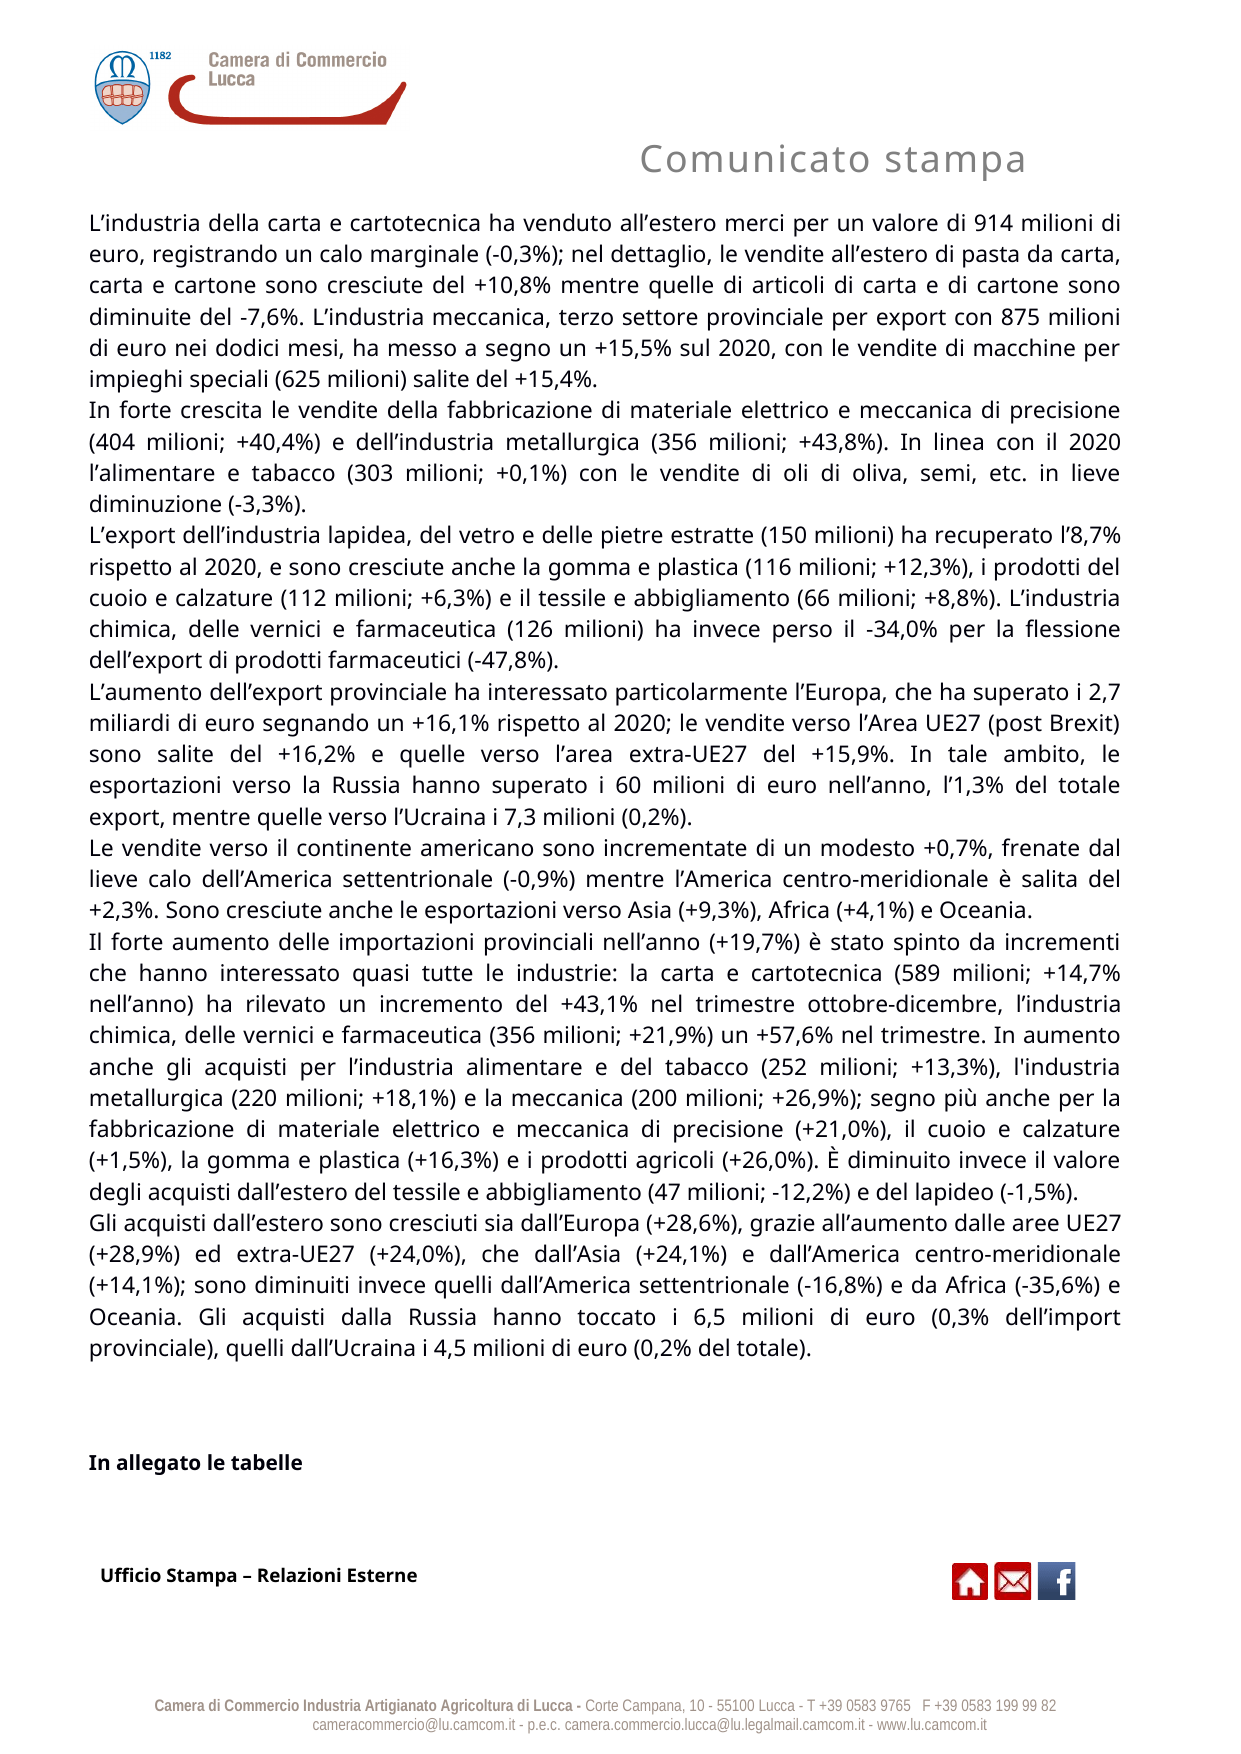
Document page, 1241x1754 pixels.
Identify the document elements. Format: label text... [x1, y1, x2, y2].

text In allegato le tabelle [89, 1448, 1122, 1477]
text In forte crescita le vendite della fabbricazione di materiale elettrico e meccanica di precisione (404 milioni; +40,4%) e dell’industria metallurgica (356 milioni; +43,8%). In linea con il 2020 l’alimentare e tabacco (303 milioni; +0,1%) con le vendite di oli di oliva, semi, etc. in lieve diminuzione (-3,3%). [89, 394, 1122, 519]
picture [994, 1562, 1032, 1600]
text Il forte aumento delle importazioni provinciali nell’anno (+19,7%) è stato spinto da incrementi che hanno interessato quasi tutte le industrie: la carta e cartotecnica (589 milioni; +14,7% nell’anno) ha rilevato un incremento del +43,1% nel trimestre ottobre-dicembre, l’industria chimica, delle vernici e farmaceutica (356 milioni; +21,9%) un +57,6% nel trimestre. In aumento anche gli acquisti per l’industria alimentare e del tabacco (252 milioni; +13,3%), l'industria metallurgica (220 milioni; +18,1%) e la meccanica (200 milioni; +26,9%); segno più anche per la fabbricazione di materiale elettrico e meccanica di precisione (+21,0%), il cuoio e calzature (+1,5%), la gomma e plastica (+16,3%) e i prodotti agricoli (+26,0%). È diminuito invece il valore degli acquisti dall’estero del tessile e abbigliamento (47 milioni; -12,2%) e del lapideo (-1,5%). [89, 926, 1122, 1207]
text Le vendite verso il continente americano sono incrementate di un modesto +0,7%, frenate dal lieve calo dell’America settentrionale (-0,9%) mentre l’America centro-meridionale è salita del +2,3%. Sono cresciute anche le esportazioni verso Asia (+9,3%), Africa (+4,1%) e Oceania. [89, 832, 1122, 926]
picture [952, 1563, 988, 1600]
table_header [715, 1562, 1087, 1606]
picture [90, 45, 410, 131]
text Gli acquisti dall’estero sono cresciuti sia dall’Europa (+28,6%), grazie all’aumento dalle aree UE27 (+28,9%) ed extra-UE27 (+24,0%), che dall’Asia (+24,1%) e dall’America centro-meridionale (+14,1%); sono diminuiti invece quelli dall’America settentrionale (-16,8%) e da Africa (-35,6%) e Oceania. Gli acquisti dalla Russia hanno toccato i 6,5 milioni di euro (0,3% dell’import provinciale), quelli dall’Ucraina i 4,5 milioni di euro (0,2% del totale). [89, 1207, 1122, 1363]
text L’export dell’industria lapidea, del vetro e delle pietre estratte (150 milioni) ha recuperato l’8,7% rispetto al 2020, e sono cresciute anche la gomma e plastica (116 milioni; +12,3%), i prodotti del cuoio e calzature (112 milioni; +6,3%) e il tessile e abbigliamento (66 milioni; +8,8%). L’industria chimica, delle vernici e farmaceutica (126 milioni) ha invece perso il -34,0% per la flessione dell’export di prodotti farmaceutici (-47,8%). [89, 519, 1122, 676]
text L’aumento dell’export provinciale ha interessato particolarmente l’Europa, che ha superato i 2,7 miliardi di euro segnando un +16,1% rispetto al 2020; le vendite verso l’Area UE27 (post Brexit) sono salite del +16,2% e quelle verso l’area extra-UE27 del +15,9%. In tale ambito, le esportazioni verso la Russia hanno superato i 60 milioni di euro nell’anno, l’1,3% del totale export, mentre quelle verso l’Ucraina i 7,3 milioni (0,2%). [89, 676, 1122, 832]
picture [1037, 1562, 1076, 1600]
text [89, 207, 1122, 394]
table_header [89, 1562, 715, 1606]
